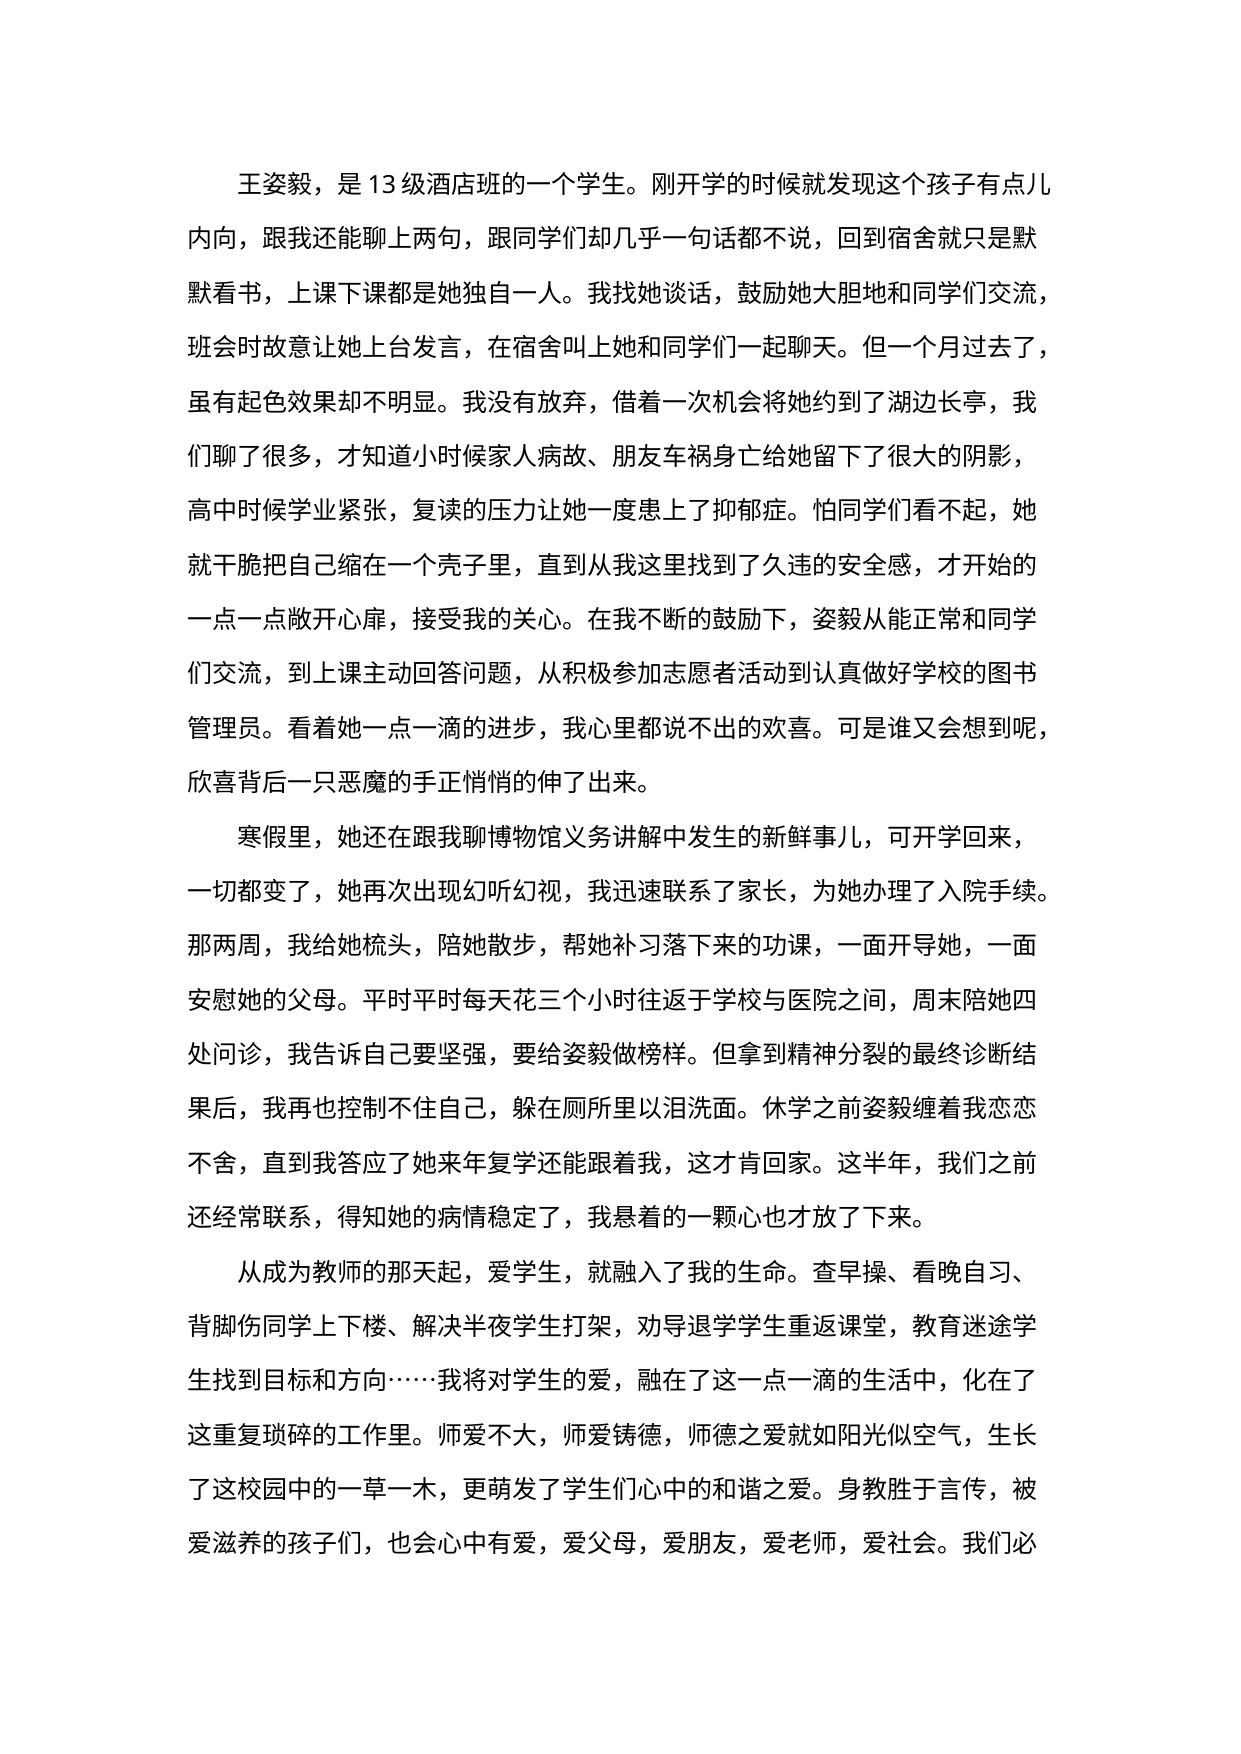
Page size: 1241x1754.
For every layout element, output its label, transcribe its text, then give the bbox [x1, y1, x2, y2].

text 寒假里，她还在跟我聊博物馆义务讲解中发生的新鲜事儿，可开学回来，一切都变了，她再次出现幻听幻视，我迅速联系了家长，为她办理了入院手续。那两周，我给她梳头，陪她散步，帮她补习落下来的功课，一面开导她，一面安慰她的父母。平时平时每天花三个小时往返于学校与医院之间，周末陪她四处问诊，我告诉自己要坚强，要给姿毅做榜样。但拿到精神分裂的最终诊断结果后，我再也控制不住自己，躲在厕所里以泪洗面。休学之前姿毅缠着我恋恋不舍，直到我答应了她来年复学还能跟着我，这才肯回家。这半年，我们之前还经常联系，得知她的病情稳定了，我悬着的一颗心也才放了下来。 [187, 817, 1053, 1234]
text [187, 1252, 1053, 1560]
text 王姿毅，是13级酒店班的一个学生。刚开学的时候就发现这个孩子有点儿内向，跟我还能聊上两句，跟同学们却几乎一句话都不说，回到宿舍就只是默默看书，上课下课都是她独自一人。我找她谈话，鼓励她大胆地和同学们交流，班会时故意让她上台发言，在宿舍叫上她和同学们一起聊天。但一个月过去了，虽有起色效果却不明显。我没有放弃，借着一次机会将她约到了湖边长亭，我们聊了很多，才知道小时候家人病故、朋友车祸身亡给她留下了很大的阴影，高中时候学业紧张，复读的压力让她一度患上了抑郁症。怕同学们看不起，她就干脆把自己缩在一个壳子里，直到从我这里找到了久违的安全感，才开始的一点一点敞开心扉，接受我的关心。在我不断的鼓励下，姿毅从能正常和同学们交流，到上课主动回答问题，从积极参加志愿者活动到认真做好学校的图书管理员。看着她一点一滴的进步，我心里都说不出的欢喜。可是谁又会想到呢，欣喜背后一只恶魔的手正悄悄的伸了出来。 [187, 164, 1053, 799]
